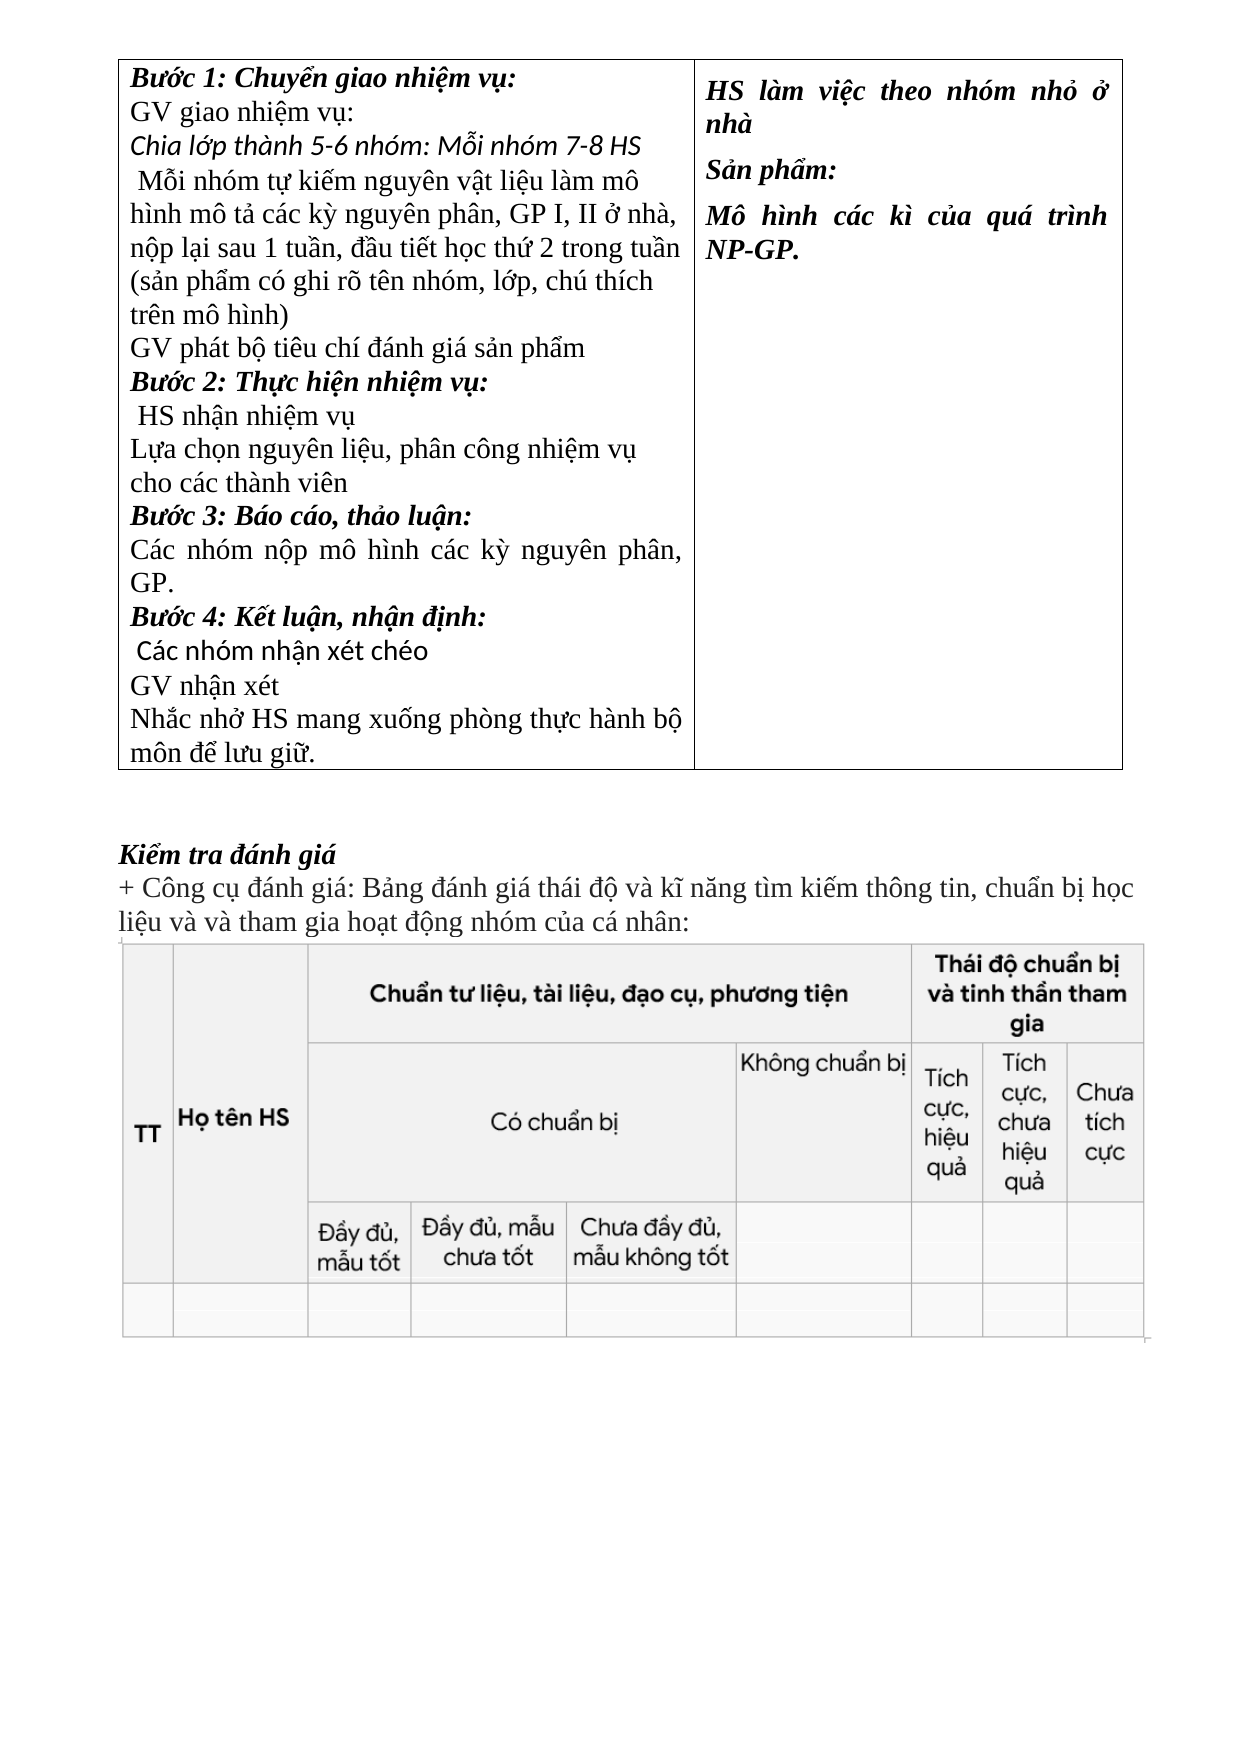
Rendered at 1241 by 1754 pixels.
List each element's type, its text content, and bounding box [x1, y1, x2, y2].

picture [118, 937, 1152, 1343]
text Kiểm tra đánh giá [118, 837, 1152, 870]
table_cell HS làm việc theo nhóm nhỏ ở nhà Sản phẩm: Mô hình các kì của quá trình NP-GP. [695, 60, 1122, 769]
table_cell Bước 1: Chuyển giao nhiệm vụ: GV giao nhiệm vụ: Chia lớp thành 5-6 nhóm: Mỗi nhóm 7-8 HS Mỗi nhóm tự kiếm nguyên vật liệu làm mô hình mô tả các kỳ nguyên phân, GP I, II ở nhà, nộp lại sau 1 tuần, đầu tiết học thứ 2 trong tuần (sản phẩm có ghi rõ tên nhóm, lớp, chú thích trên mô hình) GV phát bộ tiêu chí đánh giá sản phẩm Bước 2: Thực hiện nhiệm vụ: HS nhận nhiệm vụ Lựa chọn nguyên liệu, phân công nhiệm vụ cho các thành viên Bước 3: Báo cáo, thảo luận: Các nhóm nộp mô hình các kỳ nguyên phân, GP. Bước 4: Kết luận, nhận định: Các nhóm nhận xét chéo GV nhận xét Nhắc nhở HS mang xuống phòng thực hành bộ môn để lưu giữ. [119, 60, 694, 769]
text + Công cụ đánh giá: Bảng đánh giá thái độ và kĩ năng tìm kiếm thông tin, chuẩn bị học liệu và và tham gia hoạt động nhóm của cá nhân: [690, 870, 1152, 937]
